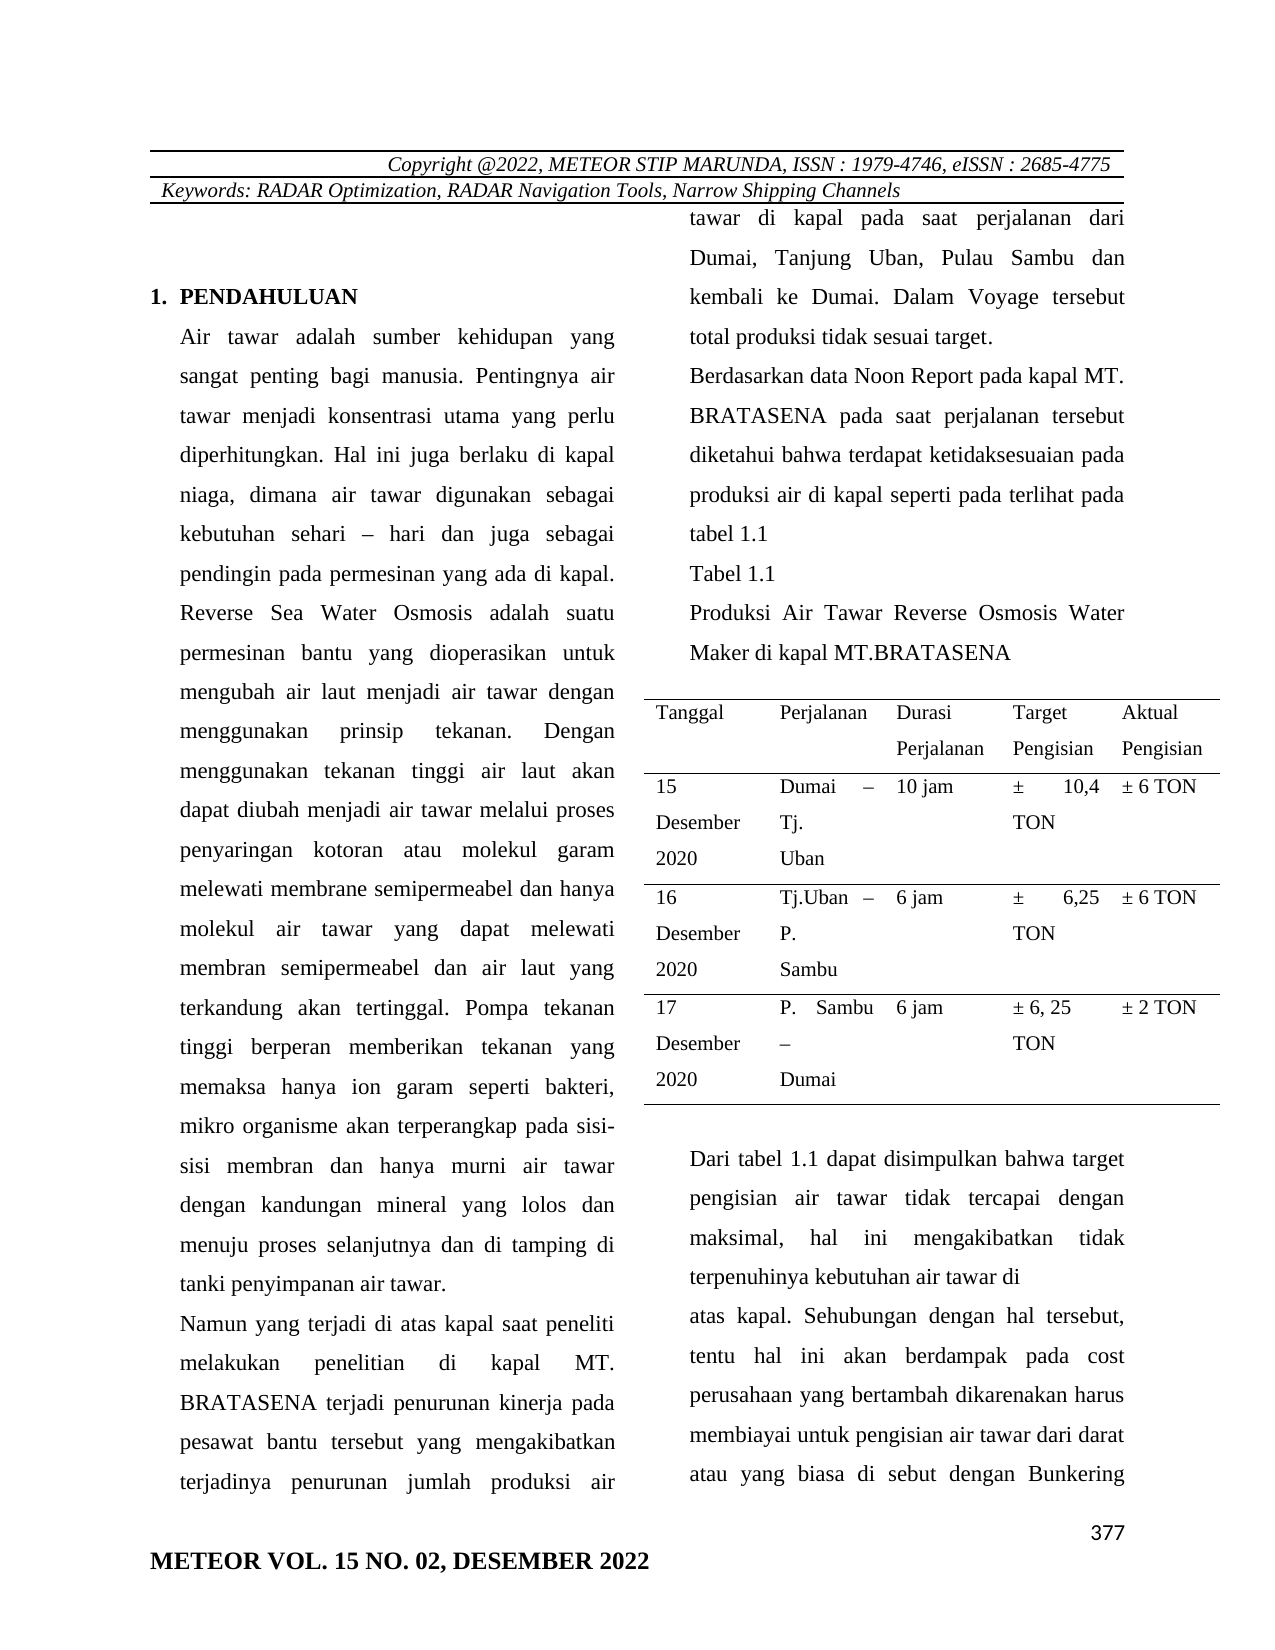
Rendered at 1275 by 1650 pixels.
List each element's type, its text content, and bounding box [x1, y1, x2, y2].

table_cell ± 6 TON [1110, 774, 1220, 883]
table_cell 6 jam [885, 995, 1001, 1104]
table_cell Keywords: RADAR Optimization, RADAR Navigation Tools, Narrow Shipping Channels [150, 178, 1124, 202]
table_header Target Pengisian [1001, 700, 1110, 773]
table_cell ± 10,4 TON [1001, 774, 1110, 883]
list Air tawar adalah sumber kehidupan yang sangat penting bagi manusia. Pentingnya air tawar menjadi konsentrasi utama yang perlu diperhitungkan. Hal ini juga berlaku di kapal niaga, dimana air tawar digunakan sebagai kebutuhan sehari – hari dan juga sebagai pendingin pada permesinan yang ada di kapal. Reverse Sea Water Osmosis adalah suatu permesinan bantu yang dioperasikan untuk mengubah air laut menjadi air tawar dengan menggunakan prinsip tekanan. Dengan menggunakan tekanan tinggi air laut akan dapat diubah menjadi air tawar melalui proses penyaringan kotoran atau molekul garam melewati membrane semipermeabel dan hanya molekul air tawar yang dapat melewati membran semipermeabel dan air laut yang terkandung akan tertinggal. Pompa tekanan tinggi berperan memberikan tekanan yang memaksa hanya ion garam seperti bakteri, mikro organisme akan terperangkap pada sisi-sisi membran dan hanya murni air tawar dengan kandungan mineral yang lolos dan menuju proses selanjutnya dan di tamping di tanki penyimpanan air tawar. [179, 323, 615, 1297]
table_cell ± 6 TON [1110, 885, 1220, 994]
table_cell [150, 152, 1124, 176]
table_cell 6 jam [885, 885, 1001, 994]
table_cell 15 Desember 2020 [644, 774, 768, 883]
table_cell 16 Desember 2020 [644, 885, 768, 994]
list Namun yang terjadi di atas kapal saat peneliti melakukan penelitian di kapal MT. BRATASENA terjadi penurunan kinerja pada pesawat bantu tersebut yang mengakibatkan terjadinya penurunan jumlah produksi air tawar di kapal pada saat perjalanan dari Dumai, Tanjung Uban, Pulau Sambu dan kembali ke Dumai. Dalam Voyage tersebut total produksi tidak sesuai target. [689, 204, 1125, 349]
table_cell 17 Desember 2020 [644, 995, 768, 1104]
table_cell ± 6,25 TON [1001, 885, 1110, 994]
table_header Aktual Pengisian [1110, 700, 1220, 773]
table_cell ± 2 TON [1110, 995, 1220, 1104]
list PENDAHULUAN [150, 283, 615, 310]
table_cell 10 jam [885, 774, 1001, 883]
table_header Perjalanan [768, 700, 885, 773]
list Dari tabel 1.1 dapat disimpulkan bahwa target pengisian air tawar tidak tercapai dengan maksimal, hal ini mengakibatkan tidak terpenuhinya kebutuhan air tawar di [689, 1145, 1125, 1289]
list Tabel 1.1 [689, 560, 1125, 586]
table_cell ± 6, 25 TON [1001, 995, 1110, 1104]
table_cell P. Sambu – Dumai [768, 995, 885, 1104]
table_header Durasi Perjalanan [885, 700, 1001, 773]
list Berdasarkan data Noon Report pada kapal MT. BRATASENA pada saat perjalanan tersebut diketahui bahwa terdapat ketidaksesuaian pada produksi air di kapal seperti pada terlihat pada tabel 1.1 [689, 362, 1125, 547]
list Namun yang terjadi di atas kapal saat peneliti melakukan penelitian di kapal MT. BRATASENA terjadi penurunan kinerja pada pesawat bantu tersebut yang mengakibatkan terjadinya penurunan jumlah produksi air tawar di kapal pada saat perjalanan dari Dumai, Tanjung Uban, Pulau Sambu dan kembali ke Dumai. Dalam Voyage tersebut total produksi tidak sesuai target. [179, 1310, 615, 1494]
list Produksi Air Tawar Reverse Osmosis Water Maker di kapal MT.BRATASENA [689, 599, 1125, 665]
table_cell Tj.Uban – P. Sambu [768, 885, 885, 994]
table_cell Dumai – Tj. Uban [768, 774, 885, 883]
table_header Tanggal [644, 700, 768, 773]
